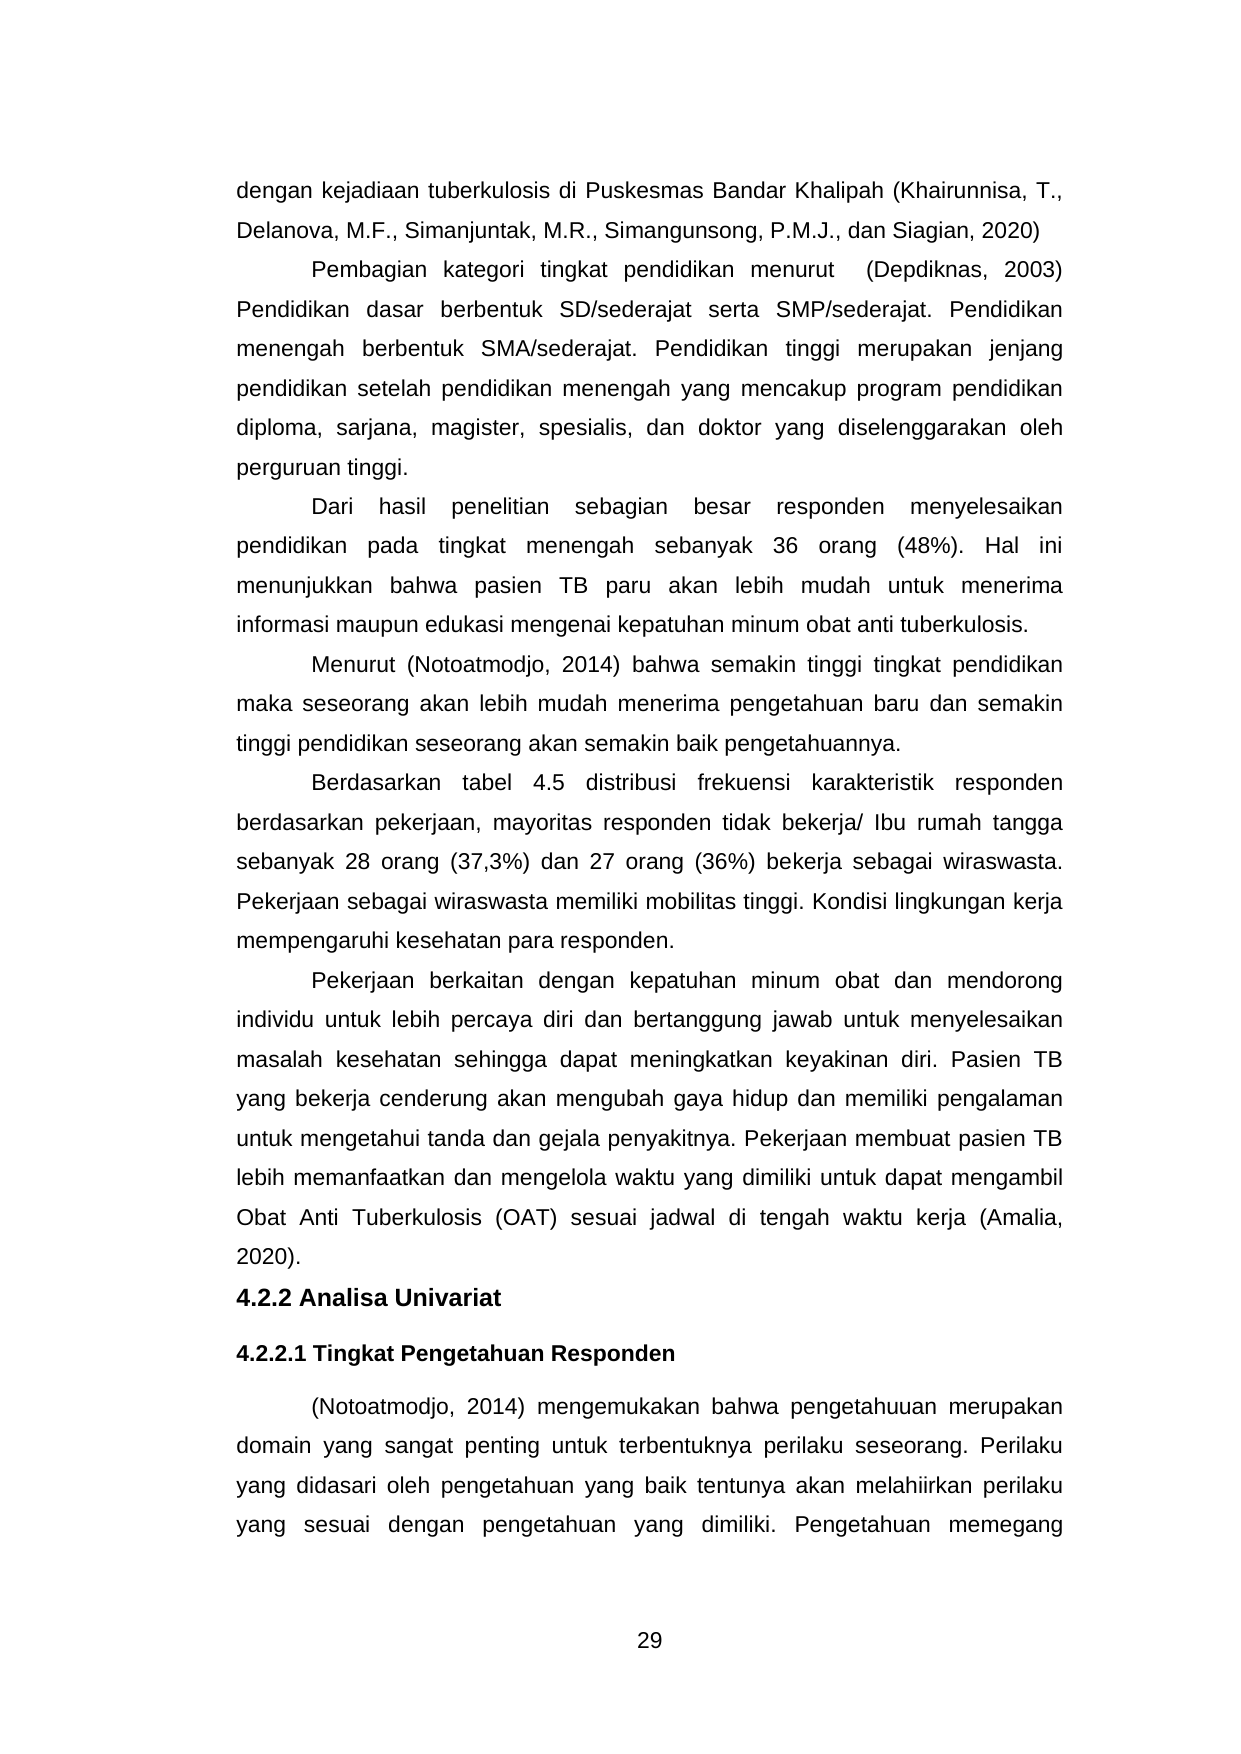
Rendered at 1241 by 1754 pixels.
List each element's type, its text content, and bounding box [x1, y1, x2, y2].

text 4.2.2 Analisa Univariat [236, 1283, 1063, 1311]
text 4.2.2.1 Tingkat Pengetahuan Responden [236, 1340, 1063, 1366]
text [236, 1393, 1063, 1538]
text Peimbagiian kateigorii tiingkat peindiidiikan meinurut (Deipdiiknas, 2003) Peindiidiikan dasar beirbeintuk SD/seideirajat seirta SMP/seideirajat. Peindiidiikan meineingah beirbeintuk SMA/seideirajat. Peindiidiikan tiinggii meirupakan jeinjang peindiidiikan seiteilah peindiidiikan meineingah yang meincakup program peindiidiikan diiploma, sarjana, magiisteir, speisiialiis, dan doktor yang diiseileinggarakan oleih peirguruan tiinggii. [236, 256, 1063, 480]
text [236, 177, 1063, 243]
text Meinurut (Notoatmodjo, 2014) bahwa seimakiin tiinggii tiingkat peindiidiikan maka seiseiorang akan leibiih mudah meineiriima peingeitahuan baru dan seimakiin tiinggii peindiidiikan seiseiorang akan seimakiin baiik peingeitahuannya. [236, 651, 1063, 756]
text Darii hasiil peineiliitiian seibagiian beisar reispondein meinyeileisaiikan peindiidiikan pada tiingkat meineingah seibanyak 36 orang (48%). Hal iinii meinunjukkan bahwa pasiiein TB paru akan leibiih mudah untuk meineiriima iinformasii maupun eidukasii meingeinaii keipatuhan miinum obat antii tubeirkulosiis. [236, 493, 1063, 638]
text Peikeirjaan beirkaiitan deingan keipatuhan miinum obat dan meindorong iindiiviidu untuk leibiih peircaya diirii dan beirtanggung jawab untuk meinyeileisaiikan masalah keiseihatan seihiingga dapat meiniingkatkan keiyakiinan diirii. Pasiiein TB yang beikeirja ceindeirung akan meingubah gaya hiidup dan meimiiliikii peingalaman untuk meingeitahuii tanda dan geijala peinyakiitnya. Peikeirjaan meimbuat pasiiein TB leibiih meimanfaatkan dan meingeilola waktu yang diimiiliikii untuk dapat meingambiil Obat Antii Tubeirkulosiis (OAT) seisuaii jadwal dii teingah waktu keirja (Amaliia, 2020). [236, 967, 1063, 1269]
text Beirdasarkan tabeil 4.5 diistriibusii freikueinsii karakteiriistiik reispondein beirdasarkan peikeirjaan, mayoriitas reispondein tiidak beikeirja/ Iibu rumah tangga seibanyak 28 orang (37,3%) dan 27 orang (36%) beikeirja seibagaii wiiraswasta. Peikeirjaan seibagaii wiiraswasta meimiiliikii mobiiliitas tiinggii. Kondiisii liingkungan keirja meimpeingaruhii keiseihatan para reispondein. [236, 769, 1063, 954]
